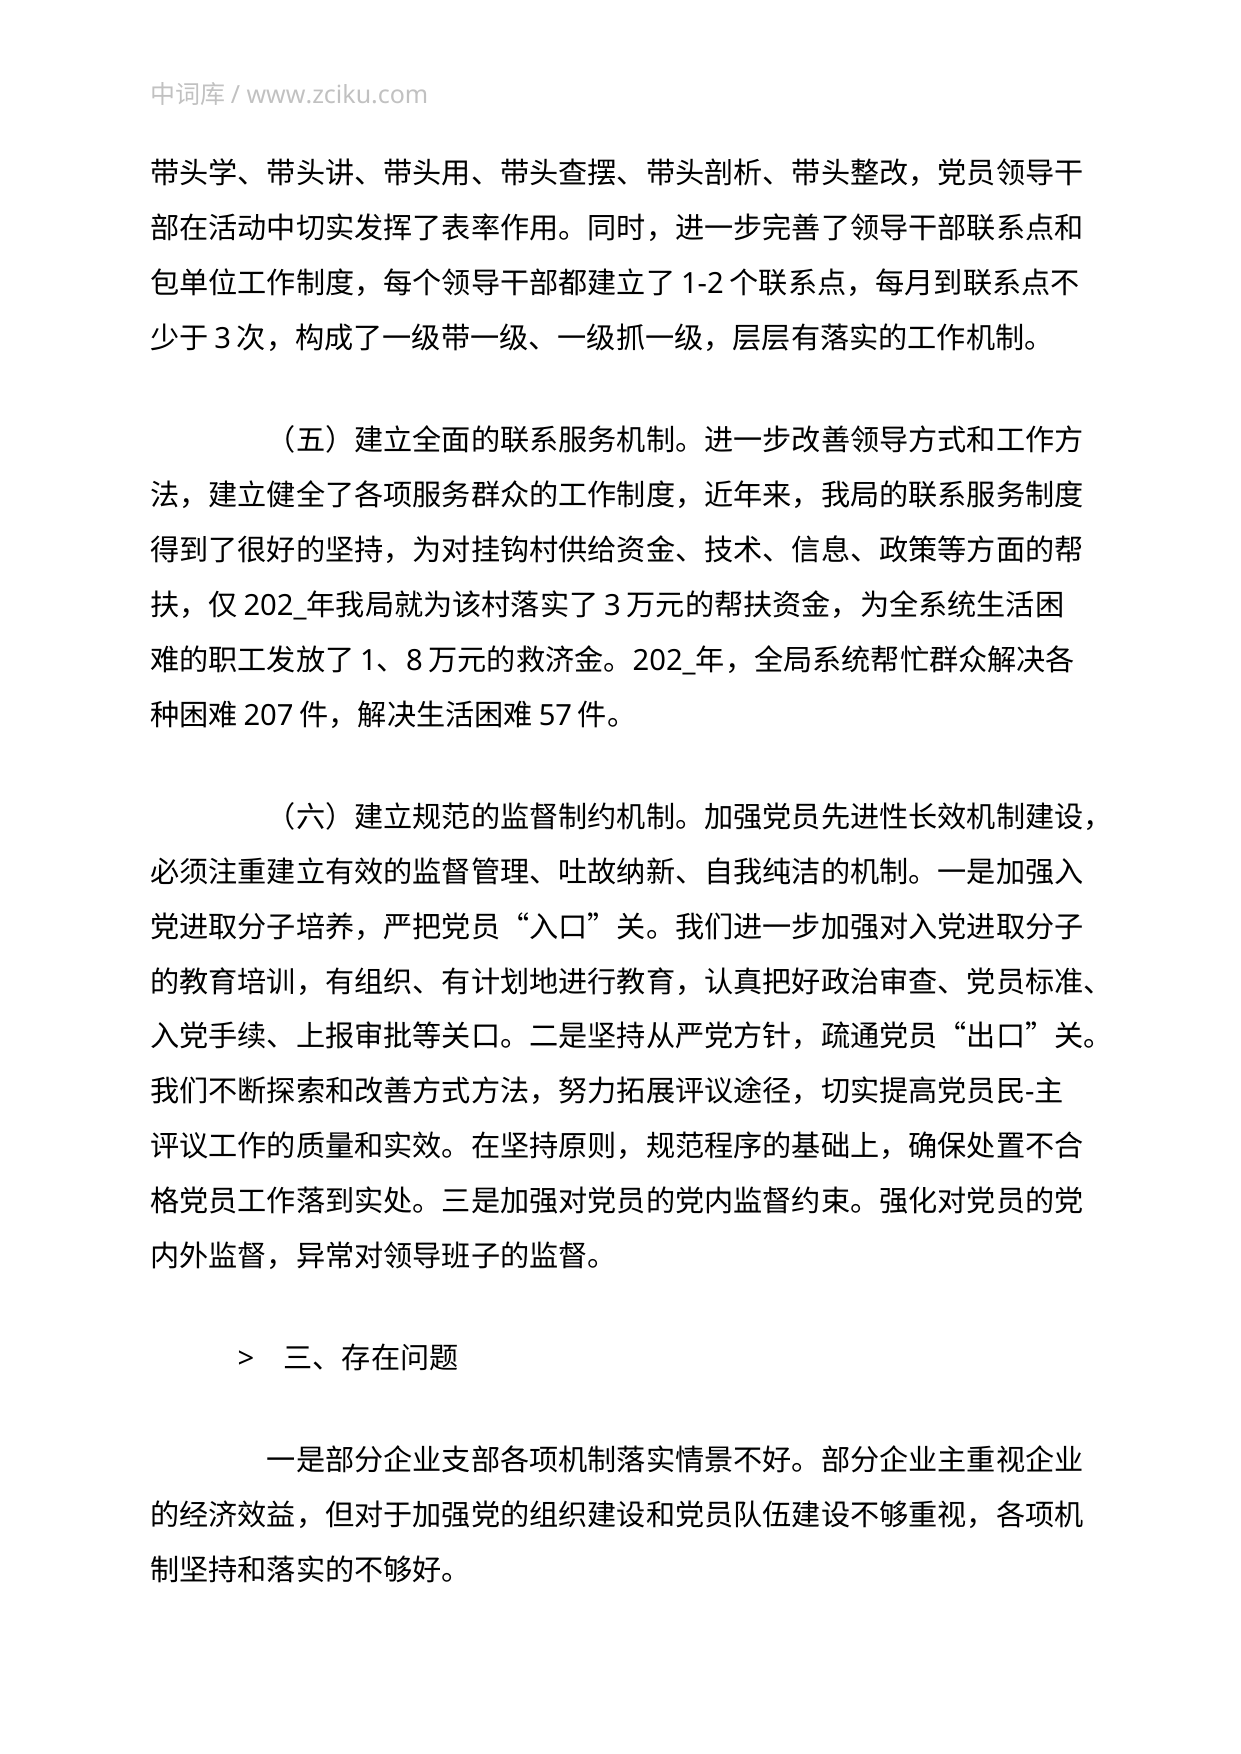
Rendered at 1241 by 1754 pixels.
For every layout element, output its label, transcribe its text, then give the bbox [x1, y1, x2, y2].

text （六）建立规范的监督制约机制。加强党员先进性长效机制建设，必须注重建立有效的监督管理、吐故纳新、自我纯洁的机制。一是加强入党进取分子培养，严把党员“入口”关。我们进一步加强对入党进取分子的教育培训，有组织、有计划地进行教育，认真把好政治审查、党员标准、入党手续、上报审批等关口。二是坚持从严党方针，疏通党员“出口”关。我们不断探索和改善方式方法，努力拓展评议途径，切实提高党员民-主评议工作的质量和实效。在坚持原则，规范程序的基础上，确保处置不合格党员工作落到实处。三是加强对党员的党内监督约束。强化对党员的党内外监督，异常对领导班子的监督。 [150, 793, 1090, 1275]
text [150, 150, 1090, 357]
text 一是部分企业支部各项机制落实情景不好。部分企业主重视企业的经济效益，但对于加强党的组织建设和党员队伍建设不够重视，各项机制坚持和落实的不够好。 [150, 1436, 1090, 1588]
text （五）建立全面的联系服务机制。进一步改善领导方式和工作方法，建立健全了各项服务群众的工作制度，近年来，我局的联系服务制度得到了很好的坚持，为对挂钩村供给资金、技术、信息、政策等方面的帮扶，仅202_年我局就为该村落实了3万元的帮扶资金，为全系统生活困难的职工发放了1、8万元的救济金。202_年，全局系统帮忙群众解决各种困难207件，解决生活困难57件。 [150, 417, 1090, 734]
text > 三、存在问题 [150, 1334, 1090, 1377]
